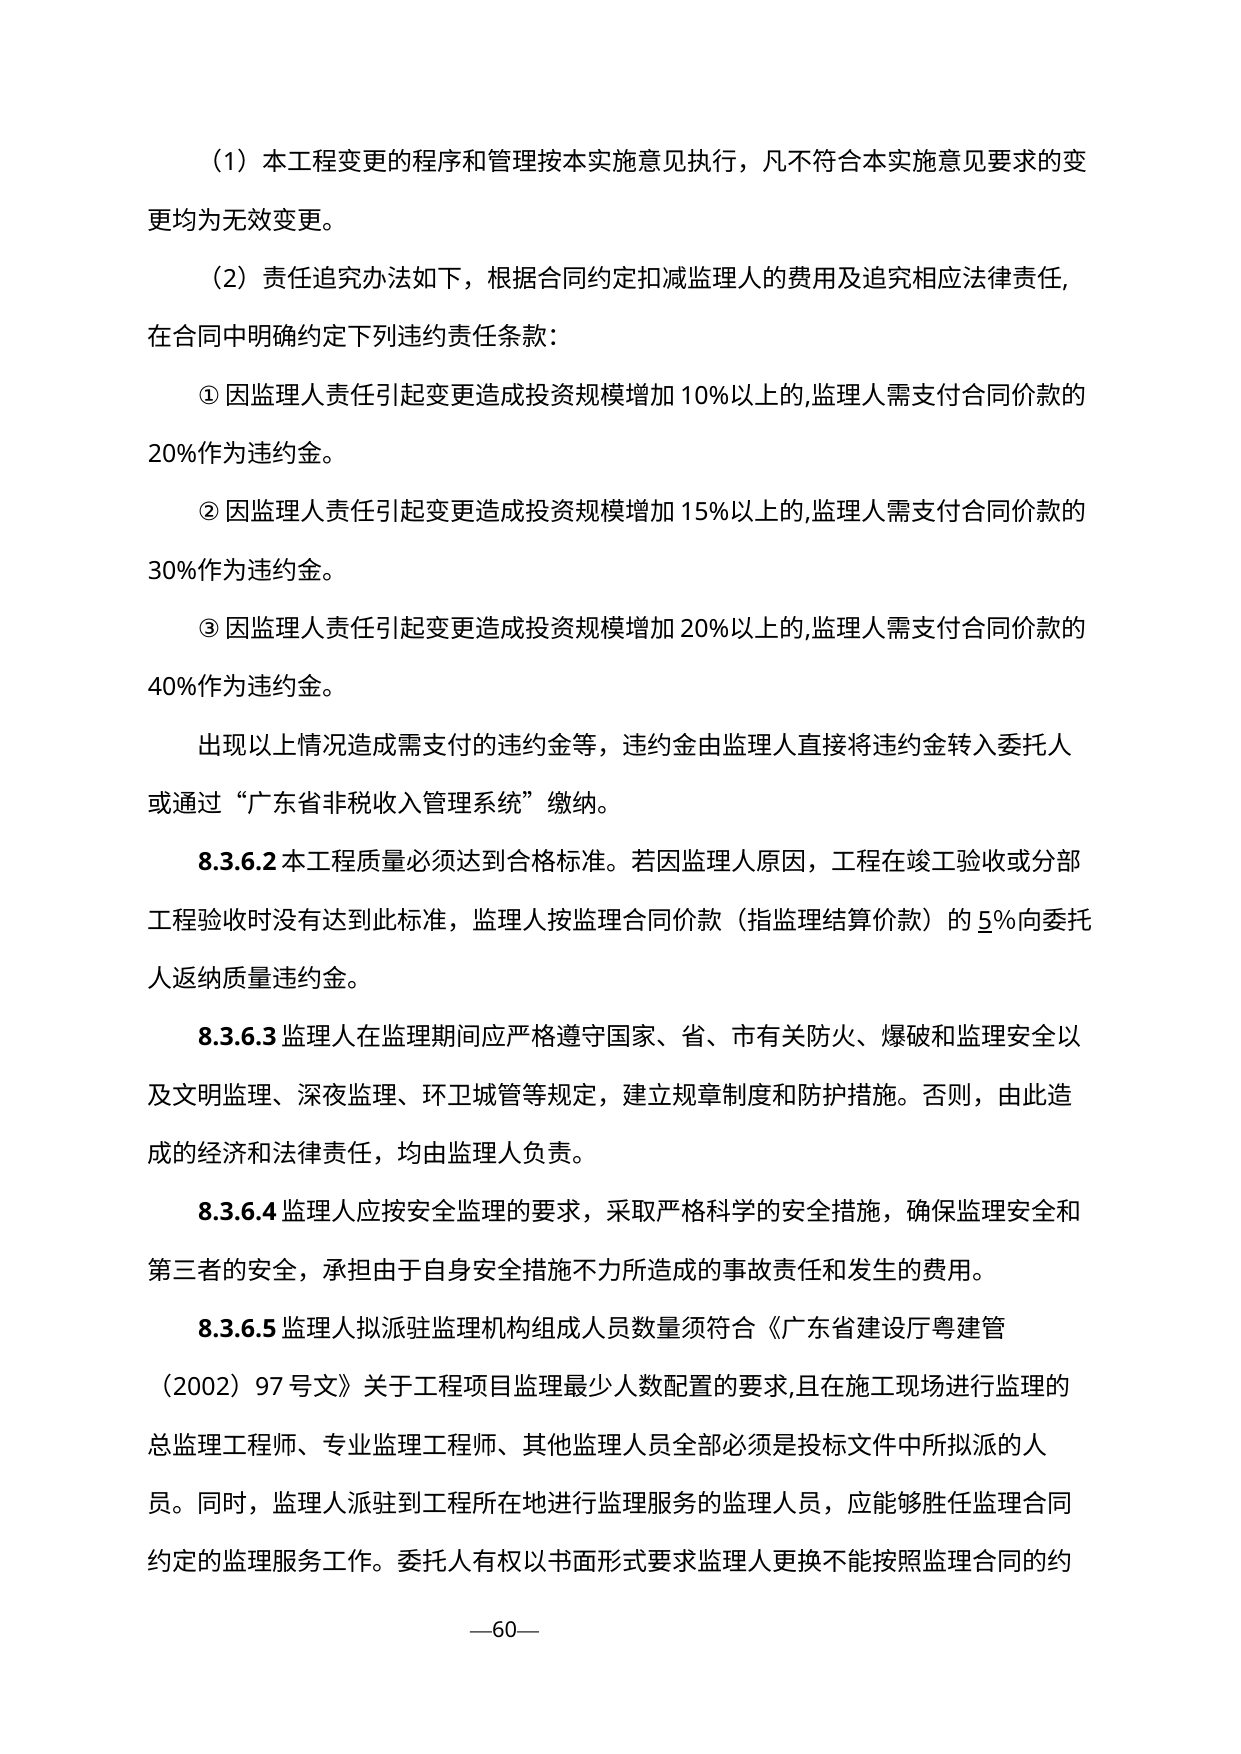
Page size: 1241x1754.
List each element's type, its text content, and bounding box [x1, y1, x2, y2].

text 8.3.6.2本工程质量必须达到合格标准。若因监理人原因，工程在竣工验收或分部工程验收时没有达到此标准，监理人按监理合同价款（指监理结算价款）的5％向委托人返纳质量违约金。 [148, 824, 1093, 999]
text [148, 1291, 1093, 1582]
text ③因监理人责任引起变更造成投资规模增加20%以上的,监理人需支付合同价款的40%作为违约金。 [148, 591, 1093, 707]
text ②因监理人责任引起变更造成投资规模增加15%以上的,监理人需支付合同价款的30%作为违约金。 [148, 474, 1093, 591]
text ①因监理人责任引起变更造成投资规模增加10%以上的,监理人需支付合同价款的20%作为违约金。 [148, 357, 1093, 474]
text 8.3.6.4监理人应按安全监理的要求，采取严格科学的安全措施，确保监理安全和第三者的安全，承担由于自身安全措施不力所造成的事故责任和发生的费用。 [148, 1174, 1093, 1291]
text 8.3.6.3监理人在监理期间应严格遵守国家、省、市有关防火、爆破和监理安全以及文明监理、深夜监理、环卫城管等规定，建立规章制度和防护措施。否则，由此造成的经济和法律责任，均由监理人负责。 [148, 999, 1093, 1174]
text （1）本工程变更的程序和管理按本实施意见执行，凡不符合本实施意见要求的变更均为无效变更。 [148, 124, 1093, 241]
text （2）责任追究办法如下，根据合同约定扣减监理人的费用及追究相应法律责任,在合同中明确约定下列违约责任条款： [148, 241, 1093, 357]
text 出现以上情况造成需支付的违约金等，违约金由监理人直接将违约金转入委托人或通过“广东省非税收入管理系统”缴纳。 [148, 707, 1093, 824]
